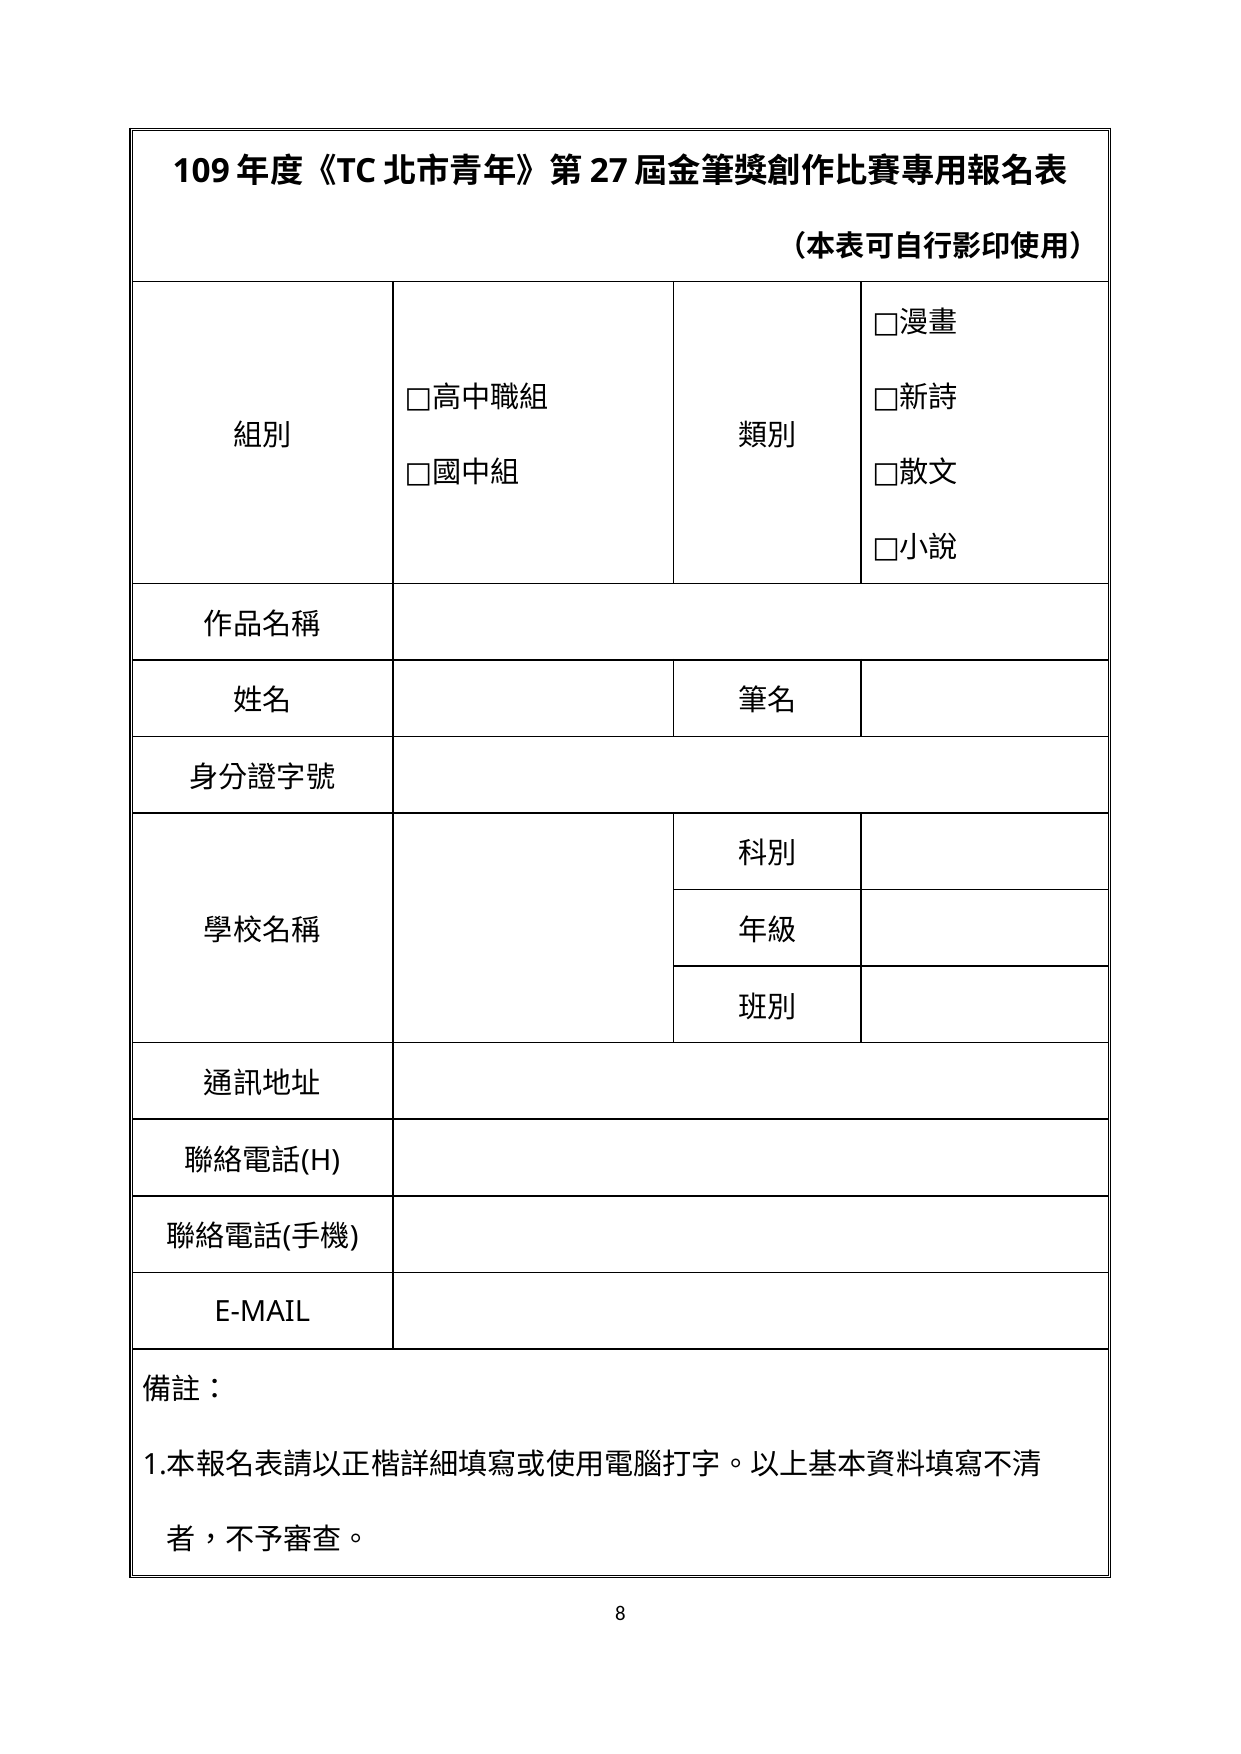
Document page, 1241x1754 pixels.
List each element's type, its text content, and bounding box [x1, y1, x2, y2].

table_header 109年度《TC北市青年》第27屆金筆獎創作比賽專用報名表 （本表可自行影印使用） [133, 131, 1108, 281]
table_cell 身分證字號 [133, 737, 392, 812]
table_cell 姓名 [133, 661, 392, 736]
table_cell 聯絡電話(手機) [133, 1197, 392, 1271]
table_cell [394, 1120, 1108, 1195]
table_cell [862, 661, 1108, 736]
table_cell 通訊地址 [133, 1043, 392, 1118]
table_cell [394, 584, 1108, 659]
table_cell 作品名稱 [133, 584, 392, 659]
table_cell 年級 [674, 890, 860, 965]
table_cell 筆名 [674, 661, 860, 736]
table_cell □漫畫 □新詩 □散文 □小說 [862, 282, 1108, 582]
table_cell 聯絡電話(H) [133, 1120, 392, 1195]
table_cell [133, 1350, 1108, 1574]
table_cell [394, 737, 1108, 812]
table_cell [394, 1043, 1108, 1118]
table_cell [394, 1197, 1108, 1271]
table_cell [394, 814, 673, 1042]
table_cell [394, 661, 673, 736]
table_cell □高中職組 □國中組 [394, 282, 673, 582]
table_cell 類別 [674, 282, 860, 582]
table_cell [862, 890, 1108, 965]
table_cell 學校名稱 [133, 814, 392, 1042]
table_cell [862, 967, 1108, 1042]
table_cell 班別 [674, 967, 860, 1042]
table_cell 組別 [133, 282, 392, 582]
table_cell E-MAIL [133, 1273, 392, 1348]
table_cell [394, 1273, 1108, 1348]
table_cell 科別 [674, 814, 860, 889]
table_cell [862, 814, 1108, 889]
